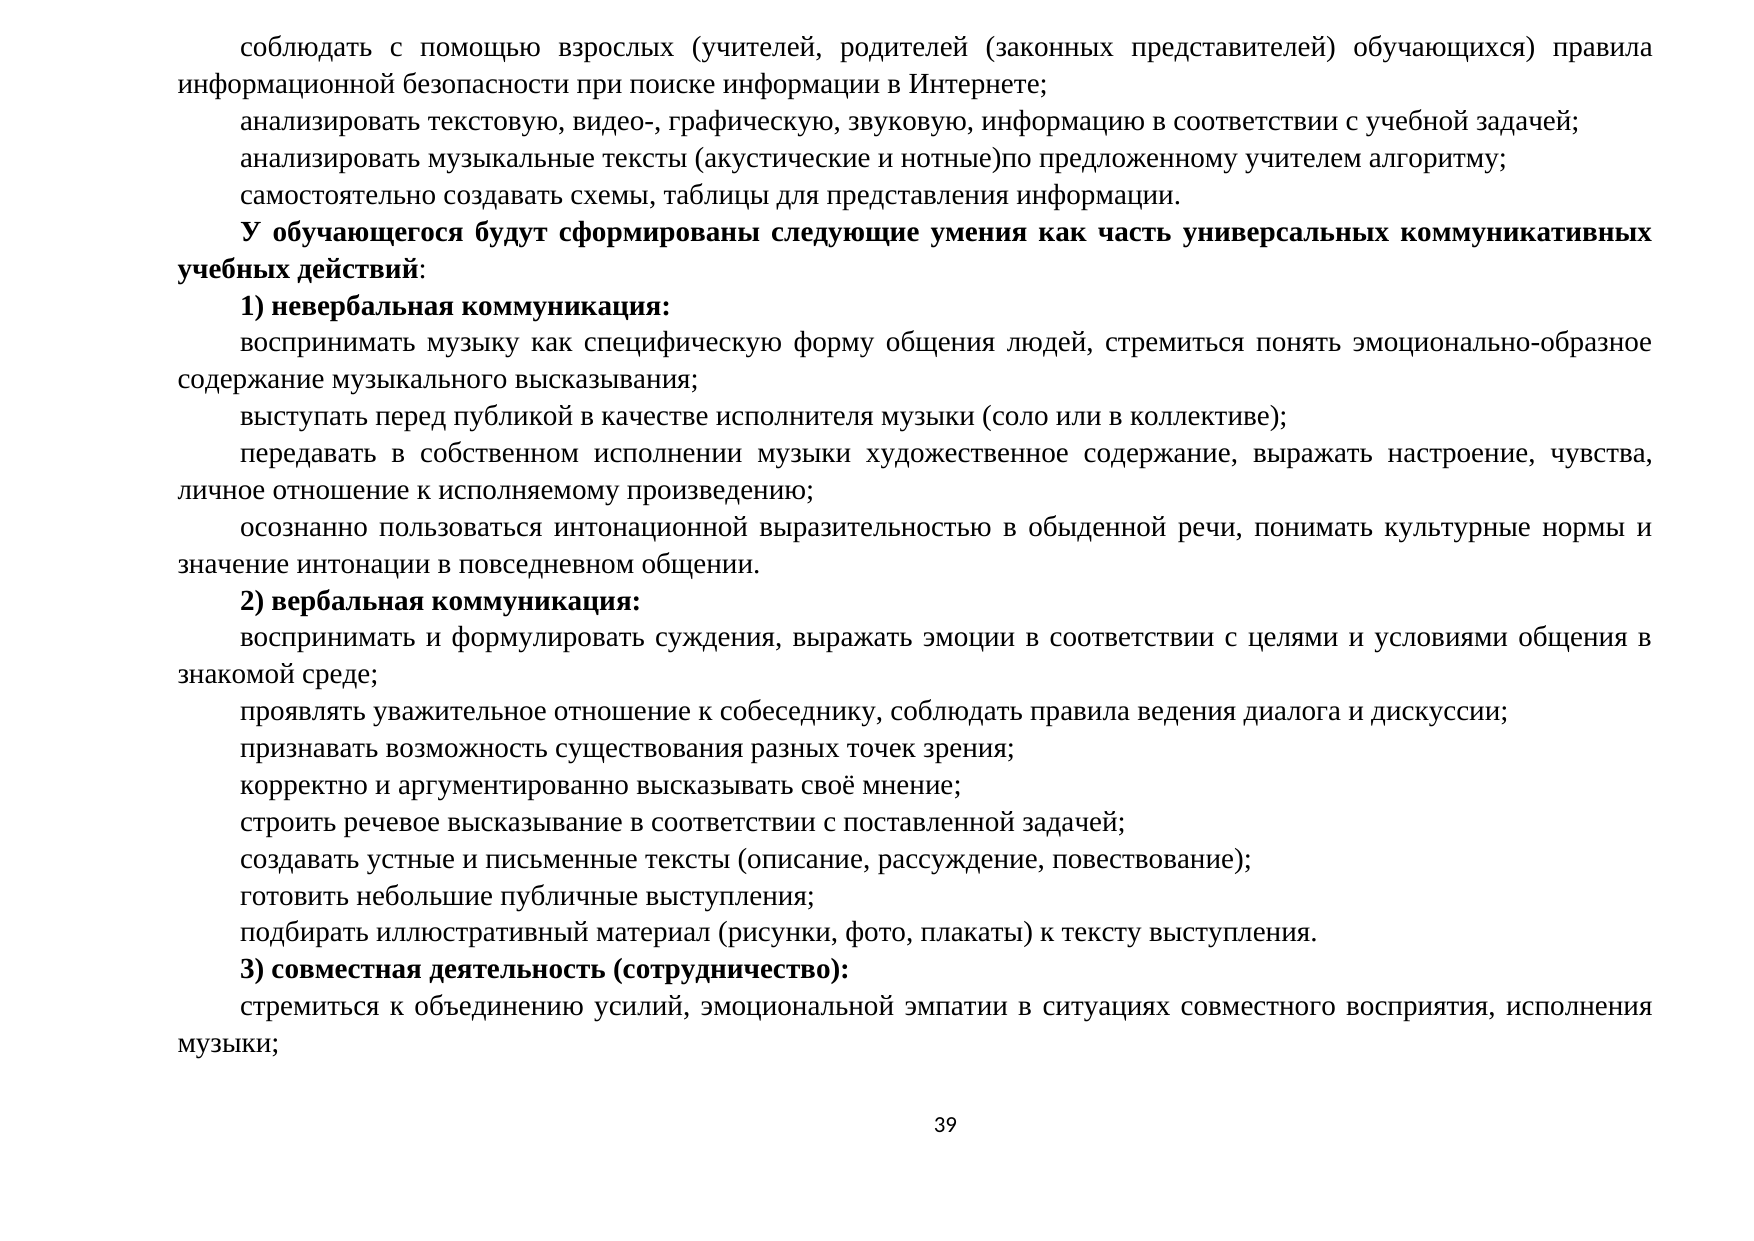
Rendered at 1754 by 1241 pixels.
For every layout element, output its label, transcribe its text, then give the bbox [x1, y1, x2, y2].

text воспринимать и формулировать суждения, выражать эмоции в соответствии с целями и условиями общения в знакомой среде; [177, 619, 1654, 690]
text анализировать текстовую, видео-, графическую, звуковую, информацию в соответствии с учебной задачей; [177, 103, 1654, 137]
text стремиться к объединению усилий, эмоциональной эмпатии в ситуациях совместного восприятия, исполнения музыки; [177, 988, 1654, 1059]
text анализировать музыкальные тексты (акустические и нотные)по предложенному учителем алгоритму; [177, 140, 1654, 174]
text признавать возможность существования разных точек зрения; [177, 730, 1654, 764]
text строить речевое высказывание в соответствии с поставленной задачей; [177, 804, 1654, 837]
text готовить небольшие публичные выступления; [177, 878, 1654, 911]
text выступать перед публикой в качестве исполнителя музыки (соло или в коллективе); [177, 398, 1654, 432]
text воспринимать музыку как специфическую форму общения людей, стремиться понять эмоционально-образное содержание музыкального высказывания; [177, 324, 1654, 395]
text самостоятельно создавать схемы, таблицы для представления информации. [177, 177, 1654, 211]
text создавать устные и письменные тексты (описание, рассуждение, повествование); [177, 841, 1654, 874]
text 3) совместная деятельность (сотрудничество): [177, 951, 1654, 985]
text подбирать иллюстративный материал (рисунки, фото, плакаты) к тексту выступления. [177, 914, 1654, 948]
text проявлять уважительное отношение к собеседнику, соблюдать правила ведения диалога и дискуссии; [177, 693, 1654, 727]
text 2) вербальная коммуникация: [177, 583, 1654, 616]
text осознанно пользоваться интонационной выразительностью в обыденной речи, понимать культурные нормы и значение интонации в повседневном общении. [177, 509, 1654, 579]
text соблюдать с помощью взрослых (учителей, родителей (законных представителей) обучающихся) правила информационной безопасности при поиске информации в Интернете; [177, 29, 1654, 100]
text корректно и аргументированно высказывать своё мнение; [177, 767, 1654, 801]
text передавать в собственном исполнении музыки художественное содержание, выражать настроение, чувства, личное отношение к исполняемому произведению; [177, 435, 1654, 506]
text 1) невербальная коммуникация: [177, 288, 1654, 321]
text У обучающегося будут сформированы следующие умения как часть универсальных коммуникативных учебных действий: [177, 214, 1654, 284]
